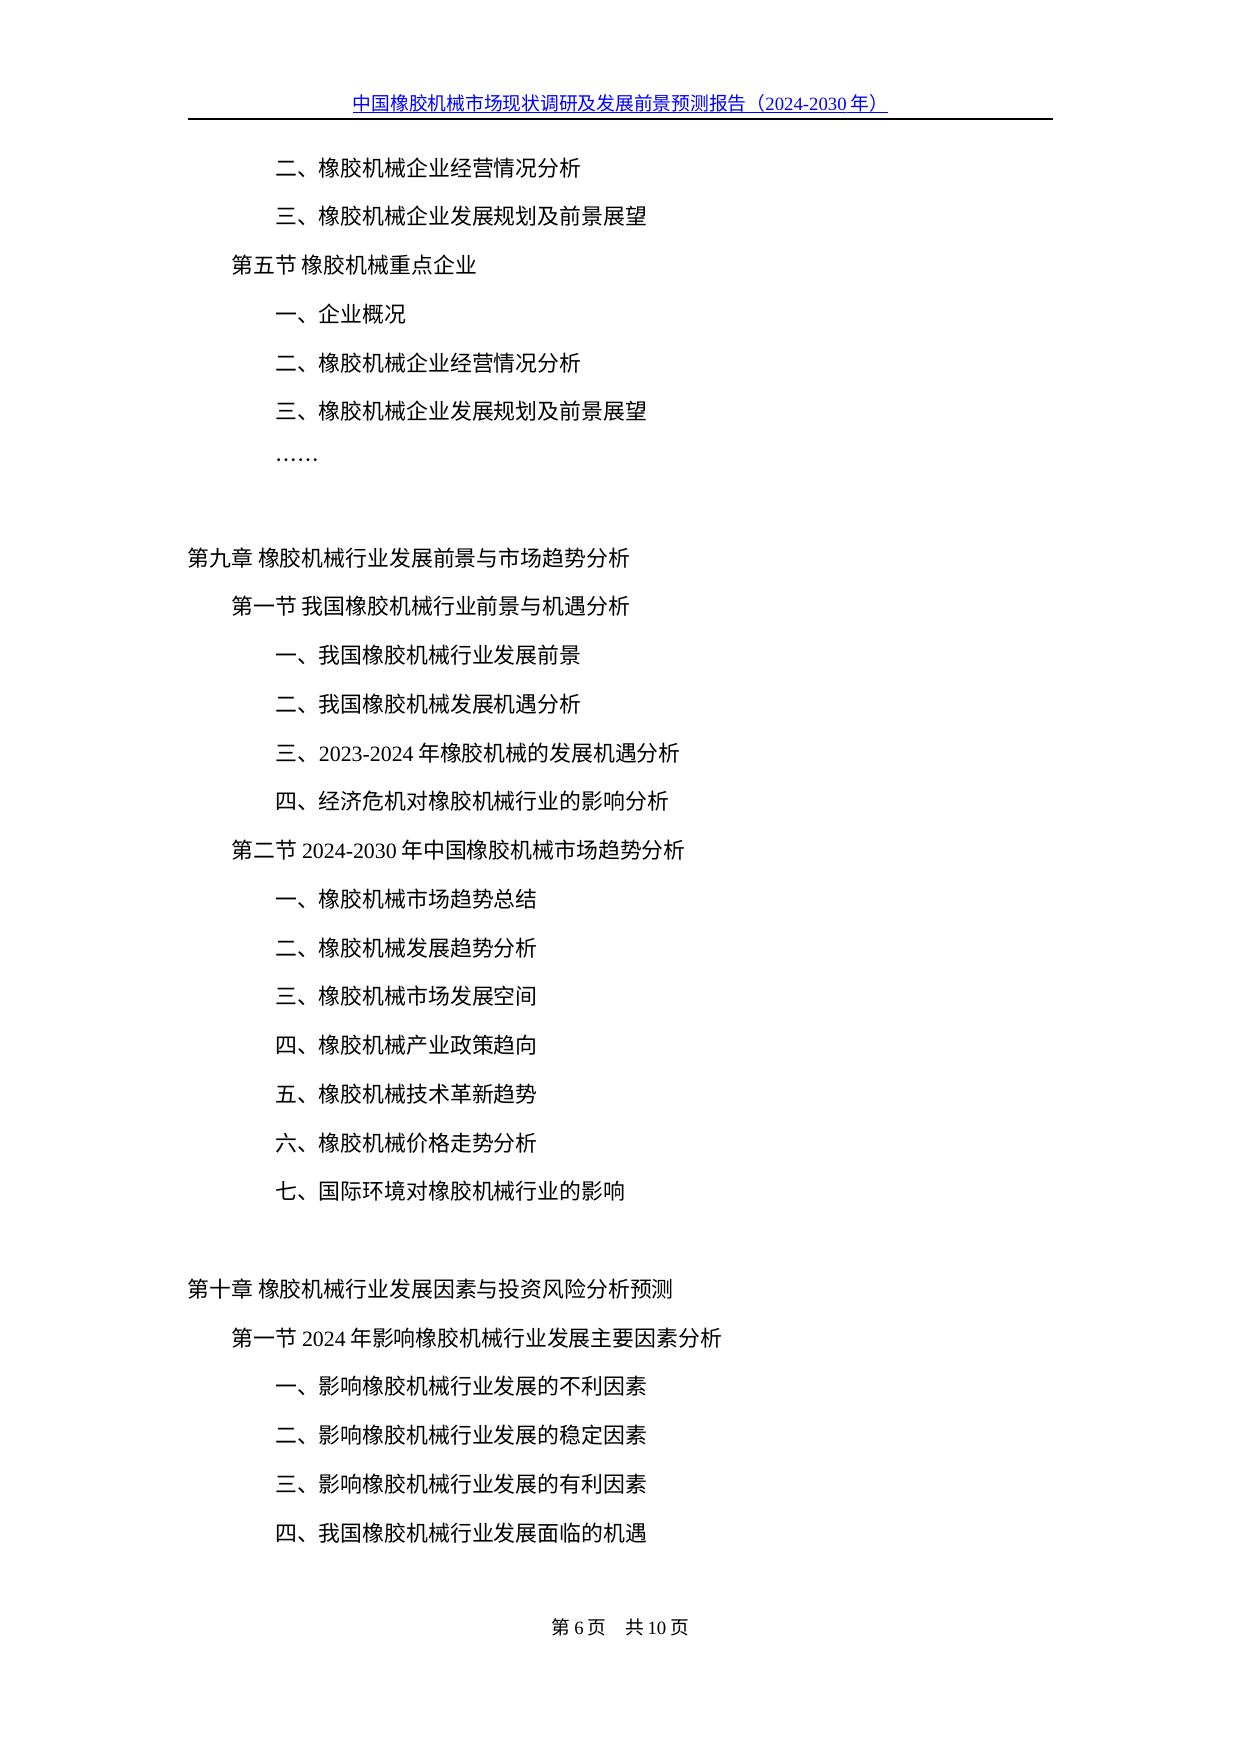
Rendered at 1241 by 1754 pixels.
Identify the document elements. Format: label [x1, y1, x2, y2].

text [187, 150, 1053, 1548]
